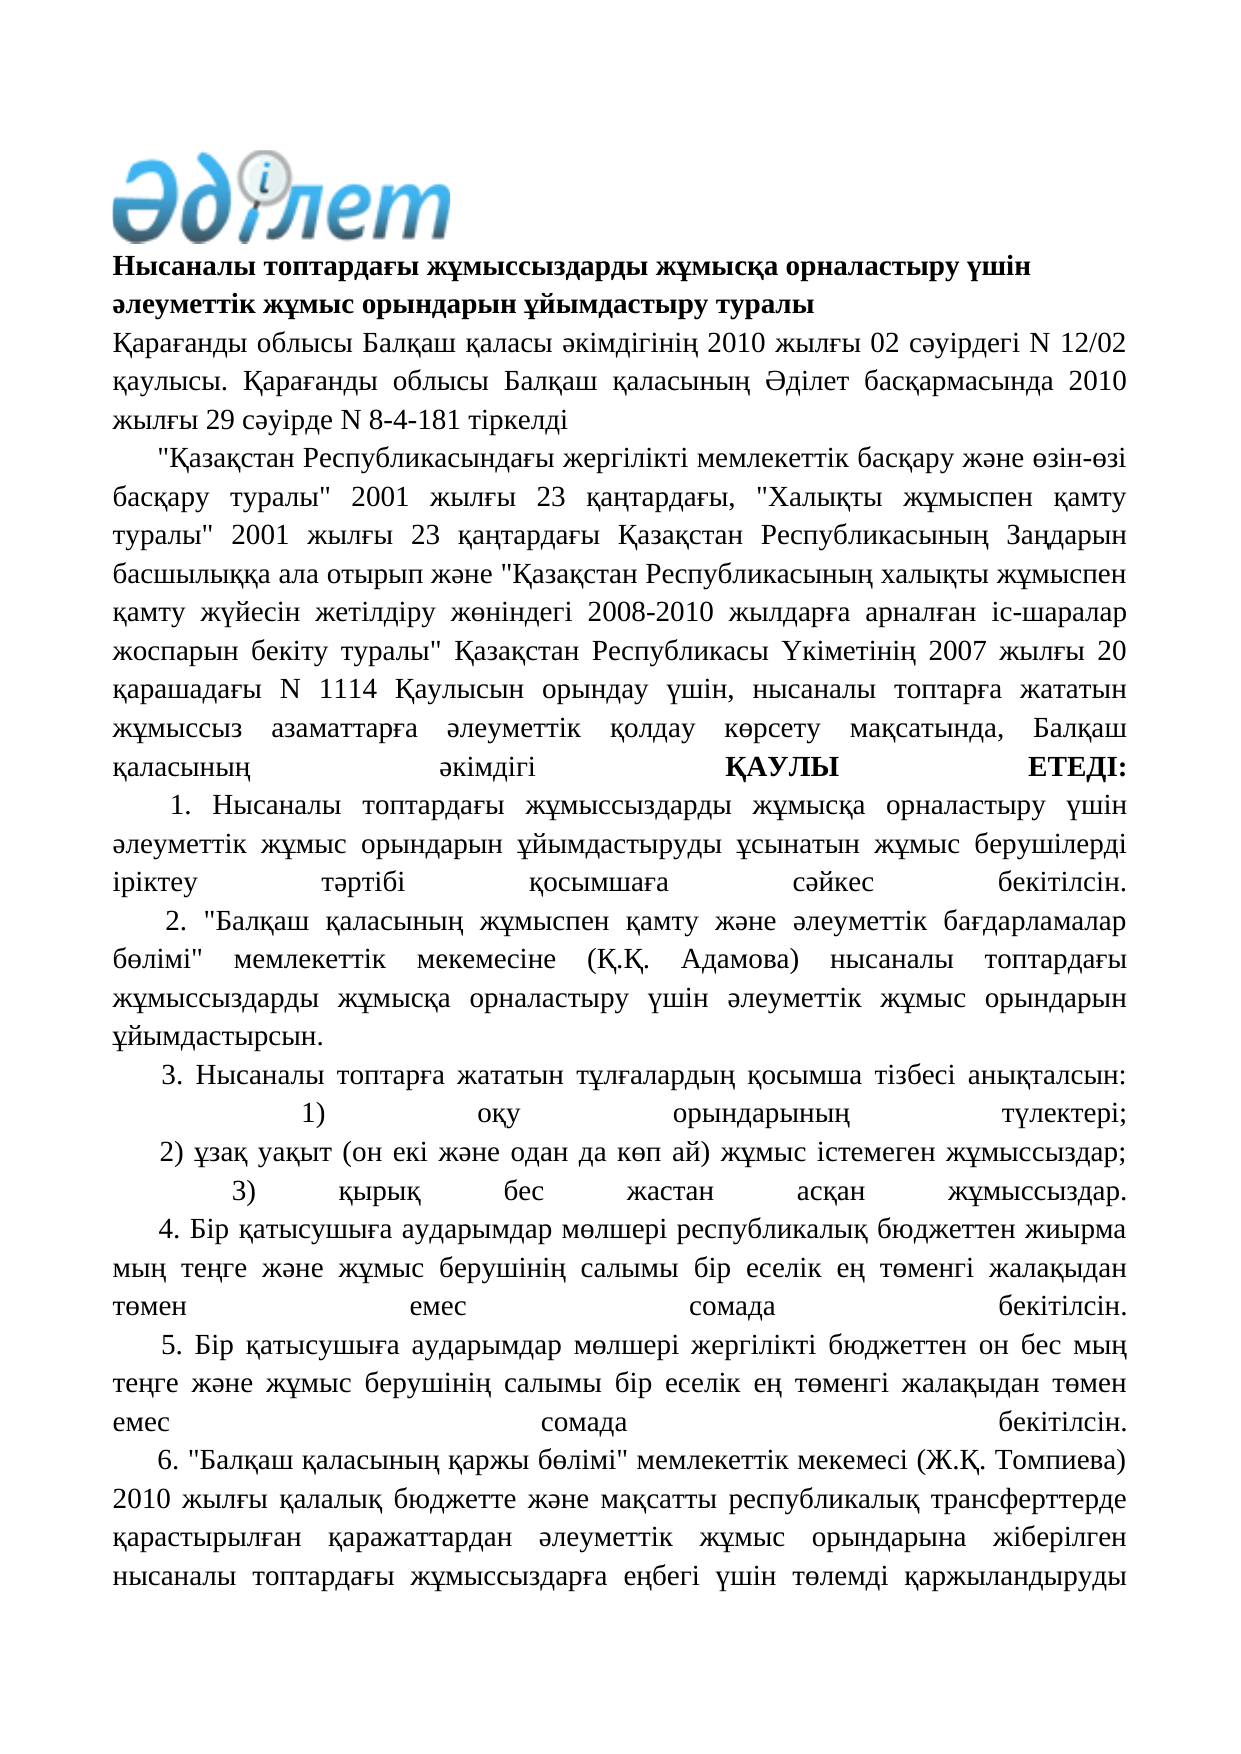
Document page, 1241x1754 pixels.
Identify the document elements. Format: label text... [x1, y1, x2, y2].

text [112, 440, 1128, 1592]
text Қарағанды облысы Балқаш қаласы әкімдігінің 2010 жылғы 02 сәуірдегі N 12/02 қаулысы. Қарағанды облысы Балқаш қаласының Әділет басқармасында 2010 жылғы 29 сәуірде N 8-4-181 тіркелді [112, 325, 1128, 435]
picture [112, 150, 451, 244]
text Нысаналы топтардағы жұмыссыздарды жұмысқа орналастыру үшін әлеуметтік жұмыс орындарын ұйымдастыру туралы [112, 248, 1128, 320]
